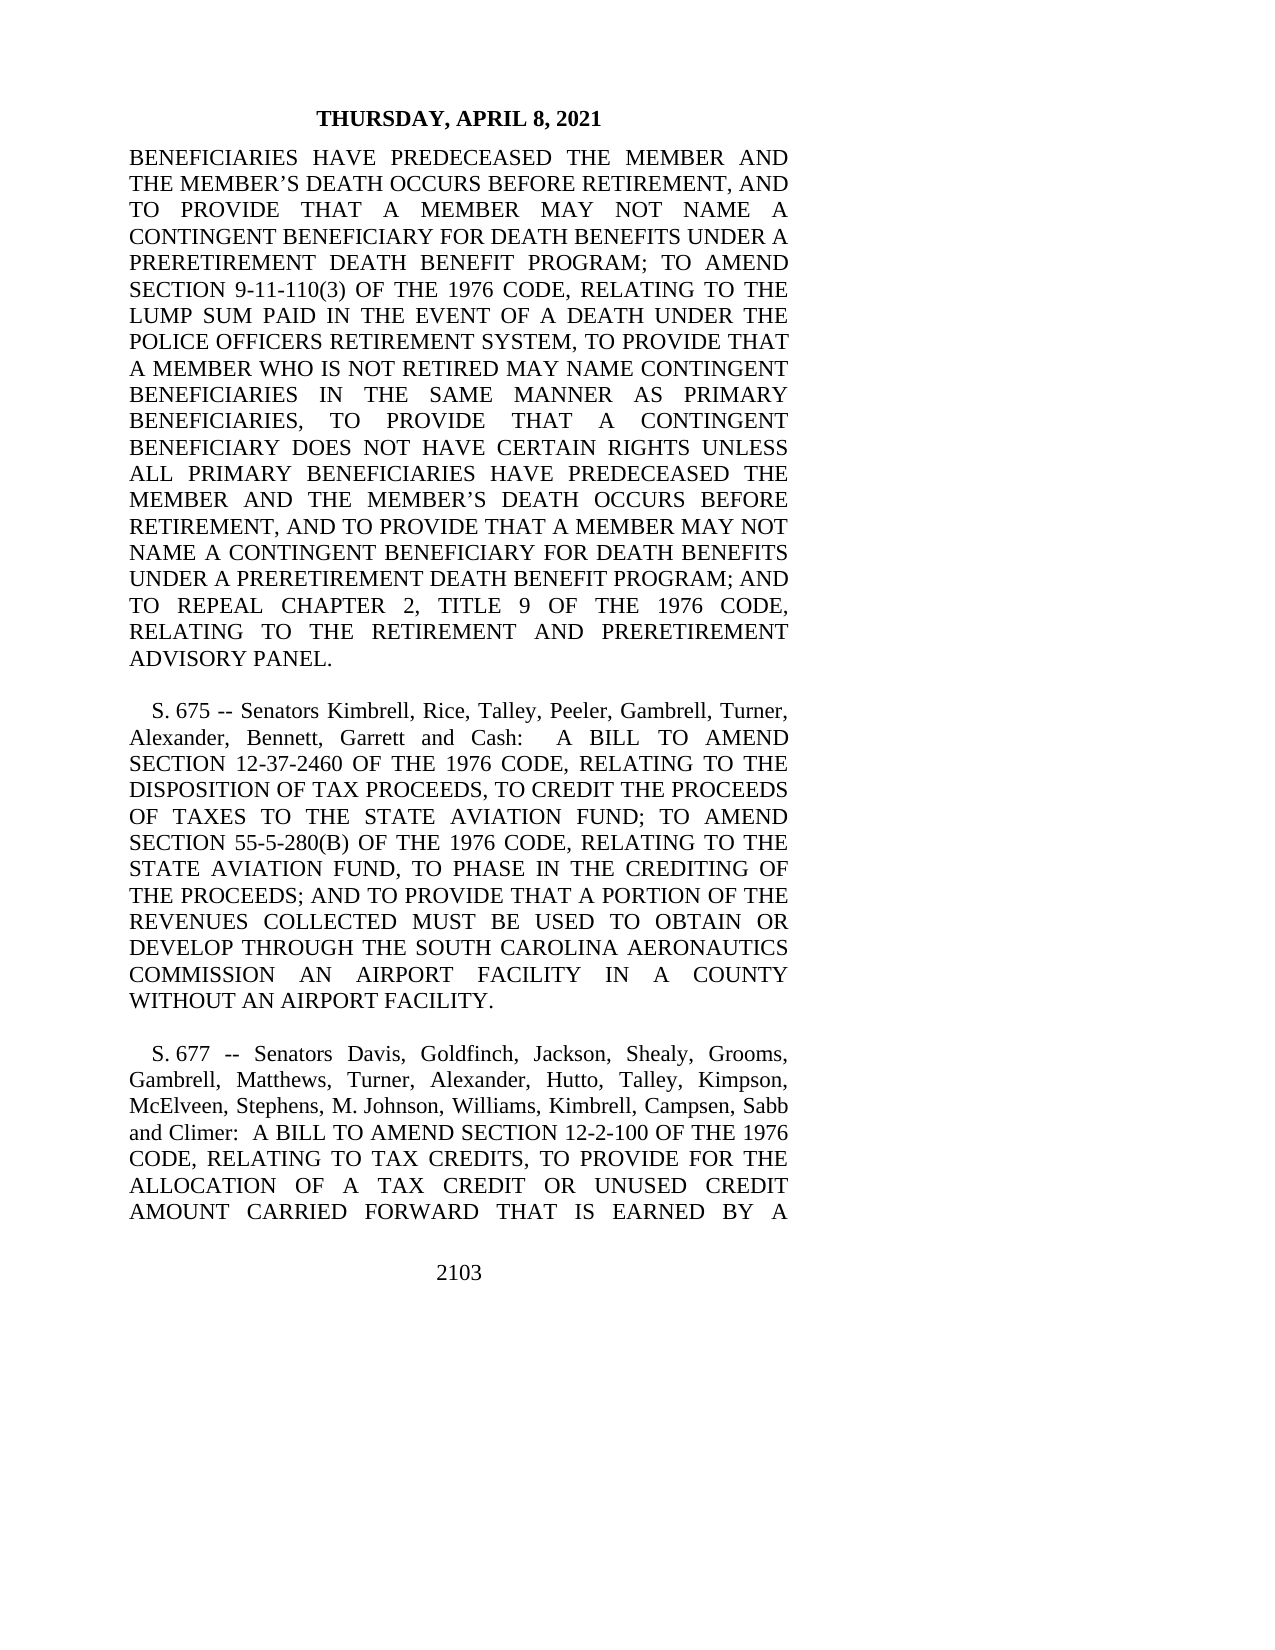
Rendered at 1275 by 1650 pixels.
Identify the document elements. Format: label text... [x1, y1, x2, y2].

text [129, 144, 789, 671]
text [129, 1040, 789, 1224]
text S. 675 -- Senators Kimbrell, Rice, Talley, Peeler, Gambrell, Turner, Alexander, Bennett, Garrett and Cash: A BILL TO AMEND SECTION 12-37-2460 OF THE 1976 CODE, RELATING TO THE DISPOSITION OF TAX PROCEEDS, TO CREDIT THE PROCEEDS OF TAXES TO THE STATE AVIATION FUND; TO AMEND SECTION 55-5-280(B) OF THE 1976 CODE, RELATING TO THE STATE AVIATION FUND, TO PHASE IN THE CREDITING OF THE PROCEEDS; AND TO PROVIDE THAT A PORTION OF THE REVENUES COLLECTED MUST BE USED TO OBTAIN OR DEVELOP THROUGH THE SOUTH CAROLINA AERONAUTICS COMMISSION AN AIRPORT FACILITY IN A COUNTY WITHOUT AN AIRPORT FACILITY. [129, 697, 789, 1013]
